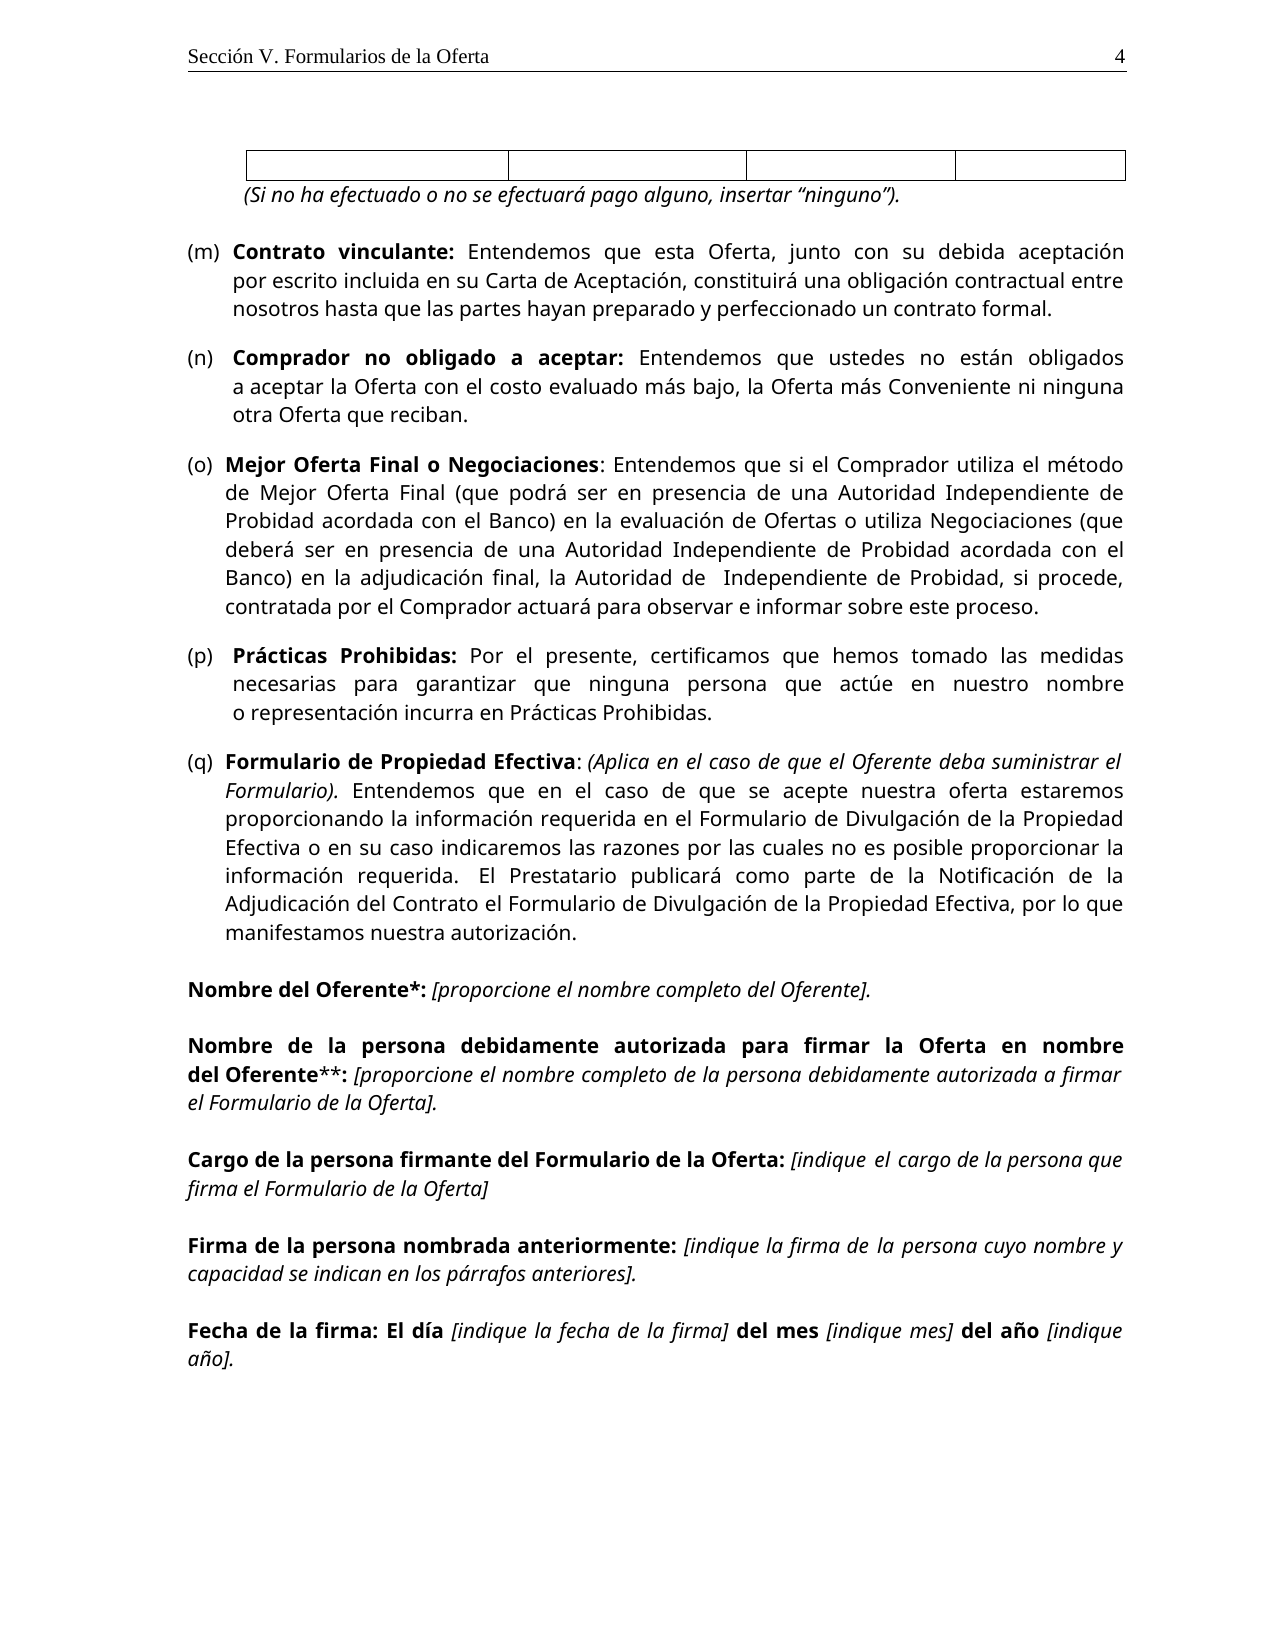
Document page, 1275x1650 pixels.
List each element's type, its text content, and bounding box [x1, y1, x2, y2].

table_cell [509, 151, 746, 179]
list Comprador no obligado a aceptar: Entendemos que ustedes no están obligados a aceptar la Oferta con el costo evaluado más bajo, la Oferta más Conveniente ni ninguna otra Oferta que reciban. [187, 343, 1125, 429]
text Cargo de la persona firmante del Formulario de la Oferta: [indique el cargo de la persona que firma el Formulario de la Oferta] [187, 1145, 1125, 1202]
text Fecha de la firma: El día [indique la fecha de la firma] del mes [indique mes] del año [indique año]. [187, 1316, 1125, 1373]
text Nombre del Oferente*: [proporcione el nombre completo del Oferente]. [187, 975, 1125, 1003]
list Contrato vinculante: Entendemos que esta Oferta, junto con su debida aceptación por escrito incluida en su Carta de Aceptación, constituirá una obligación contractual entre nosotros hasta que las partes hayan preparado y perfeccionado un contrato formal. [187, 237, 1125, 323]
table_cell [747, 151, 955, 179]
list Mejor Oferta Final o Negociaciones: Entendemos que si el Comprador utiliza el método de Mejor Oferta Final (que podrá ser en presencia de una Autoridad Independiente de Probidad acordada con el Banco) en la evaluación de Ofertas o utiliza Negociaciones (que deberá ser en presencia de una Autoridad Independiente de Probidad acordada con el Banco) en la adjudicación final, la Autoridad de Independiente de Probidad, si procede, contratada por el Comprador actuará para observar e informar sobre este proceso. [187, 450, 1125, 620]
table_cell [956, 151, 1125, 179]
list Prácticas Prohibidas: Por el presente, certificamos que hemos tomado las medidas necesarias para garantizar que ninguna persona que actúe en nuestro nombre o representación incurra en Prácticas Prohibidas. [187, 641, 1125, 726]
text Firma de la persona nombrada anteriormente: [indique la firma de la persona cuyo nombre y capacidad se indican en los párrafos anteriores]. [187, 1231, 1125, 1288]
table_cell [247, 151, 508, 179]
text Nombre de la persona debidamente autorizada para firmar la Oferta en nombre del Oferente**: [proporcione el nombre completo de la persona debidamente autorizada a firmar el Formulario de la Oferta]. [187, 1032, 1125, 1117]
text (Si no ha efectuado o no se efectuará pago alguno, insertar “ninguno”). [244, 181, 1125, 209]
list Formulario de Propiedad Efectiva: (Aplica en el caso de que el Oferente deba suministrar el Formulario). Entendemos que en el caso de que se acepte nuestra oferta estaremos proporcionando la información requerida en el Formulario de Divulgación de la Propiedad Efectiva o en su caso indicaremos las razones por las cuales no es posible proporcionar la información requerida. El Prestatario publicará como parte de la Notificación de la Adjudicación del Contrato el Formulario de Divulgación de la Propiedad Efectiva, por lo que manifestamos nuestra autorización. [187, 747, 1125, 946]
